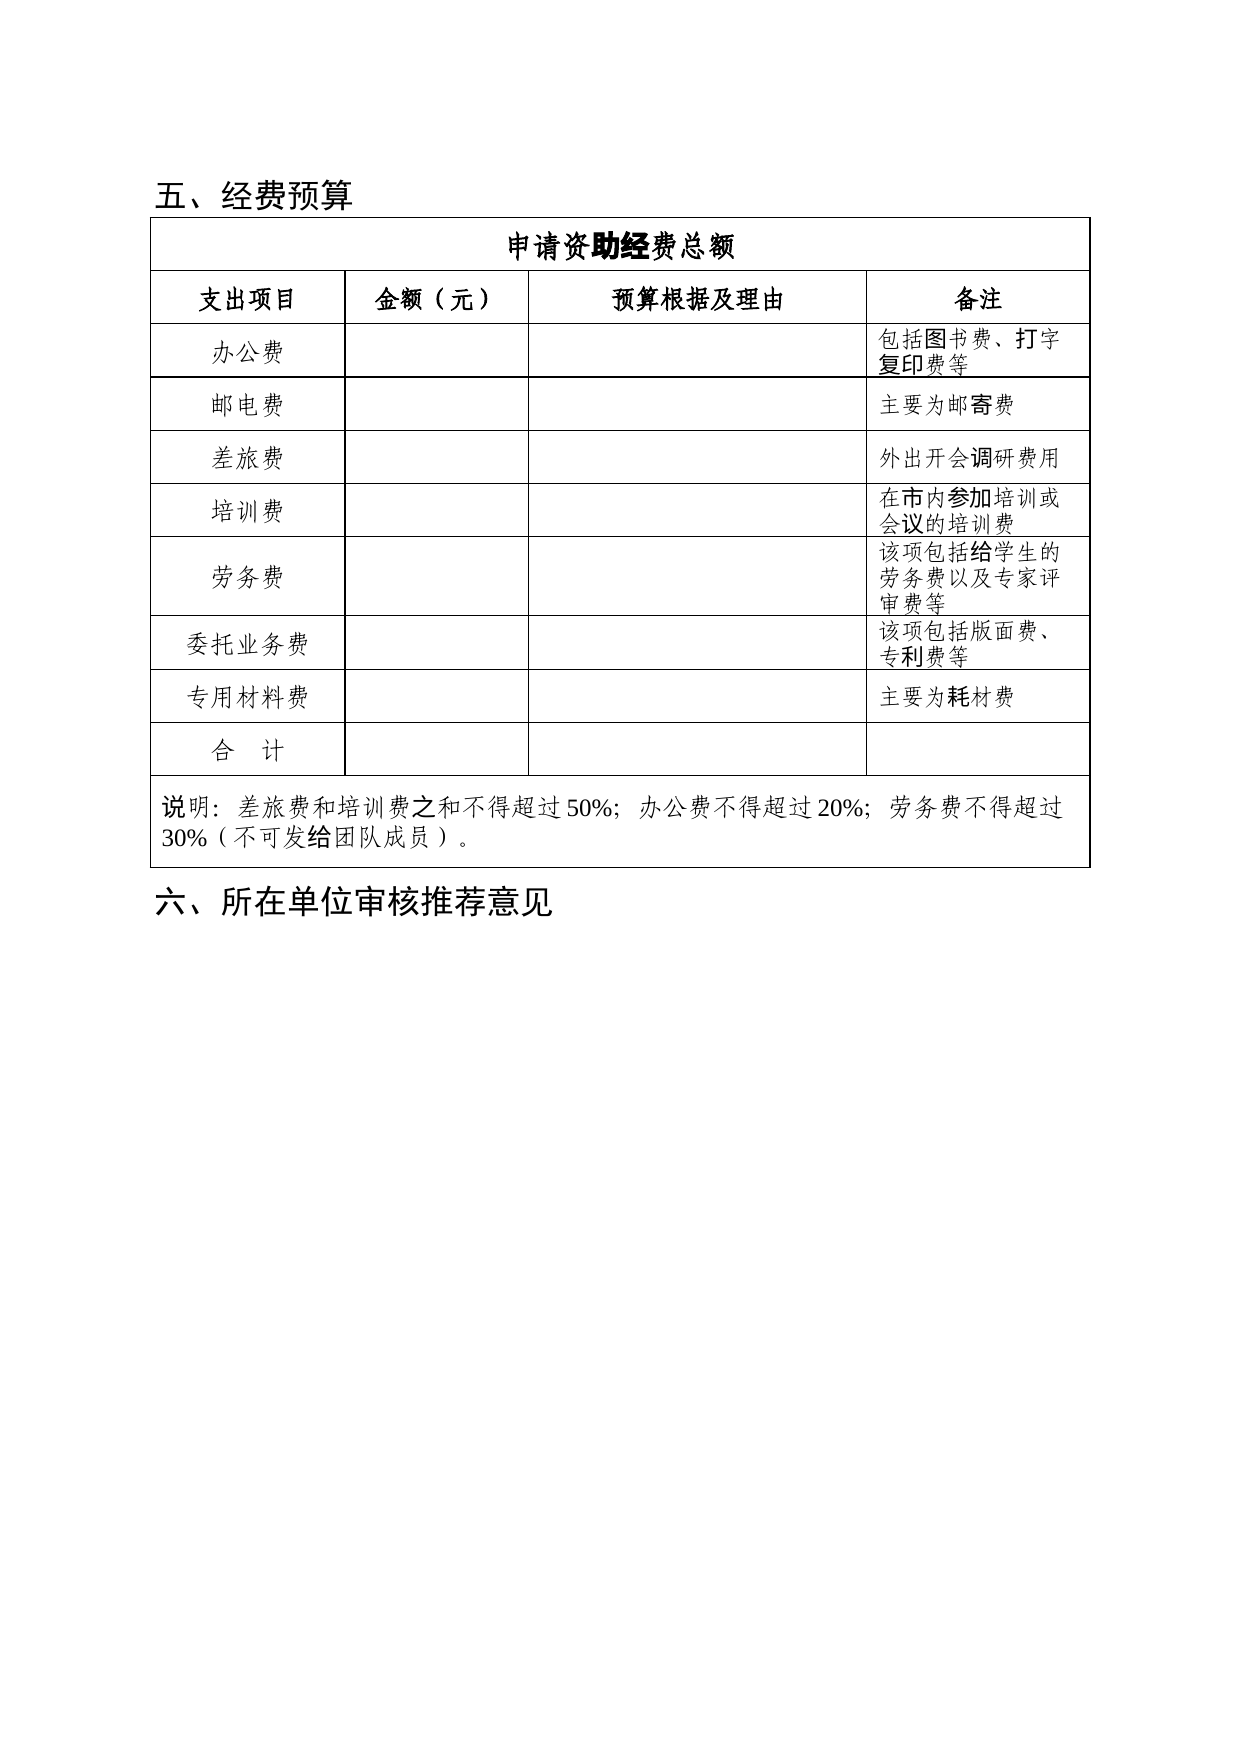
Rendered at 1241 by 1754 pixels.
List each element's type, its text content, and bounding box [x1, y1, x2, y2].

table_cell [529, 484, 866, 536]
table_cell 支出项目 [151, 271, 344, 323]
table_cell 培训费 [151, 484, 344, 536]
table_cell 劳务费 [151, 537, 344, 615]
table_cell 差旅费 [151, 431, 344, 483]
table_cell 办公费 [151, 324, 344, 376]
table_cell [529, 378, 866, 429]
table_cell [529, 537, 866, 615]
table_cell 合 计 [151, 723, 344, 775]
table_cell [346, 324, 528, 376]
table_cell 包括图书费、打字复印费等 [867, 324, 1089, 376]
table_cell 主要为邮寄费 [867, 378, 1089, 429]
table_cell [346, 378, 528, 429]
table_cell [346, 616, 528, 669]
table_cell [346, 537, 528, 615]
table_cell 在市内参加培训或会议的培训费 [867, 484, 1089, 536]
text 五、经费预算 [153, 174, 1087, 212]
table_cell 说明：差旅费和培训费之和不得超过50%；办公费不得超过20%；劳务费不得超过30%（不可发给团队成员）。 [151, 776, 1089, 867]
table_cell [529, 431, 866, 483]
table_cell [529, 670, 866, 722]
table_cell 邮电费 [151, 378, 344, 429]
table_cell [346, 723, 528, 775]
table_cell [529, 324, 866, 376]
table_cell [529, 616, 866, 669]
table_cell 该项包括给学生的劳务费以及专家评审费等 [867, 537, 1089, 615]
table_cell 该项包括版面费、专利费等 [867, 616, 1089, 669]
table_cell [529, 723, 866, 775]
table_cell 主要为耗材费 [867, 670, 1089, 722]
table_cell [346, 484, 528, 536]
table_cell 预算根据及理由 [529, 271, 866, 323]
table_cell 外出开会调研费用 [867, 431, 1089, 483]
table_header 申请资助经费总额 [151, 218, 1089, 270]
table_cell 委托业务费 [151, 616, 344, 669]
text 六、所在单位审核推荐意见 [153, 880, 1087, 918]
table_cell [867, 723, 1089, 775]
table_cell 专用材料费 [151, 670, 344, 722]
table_cell [346, 670, 528, 722]
table_cell [346, 431, 528, 483]
table_cell 金额（元） [346, 271, 528, 323]
table_cell 备注 [867, 271, 1089, 323]
